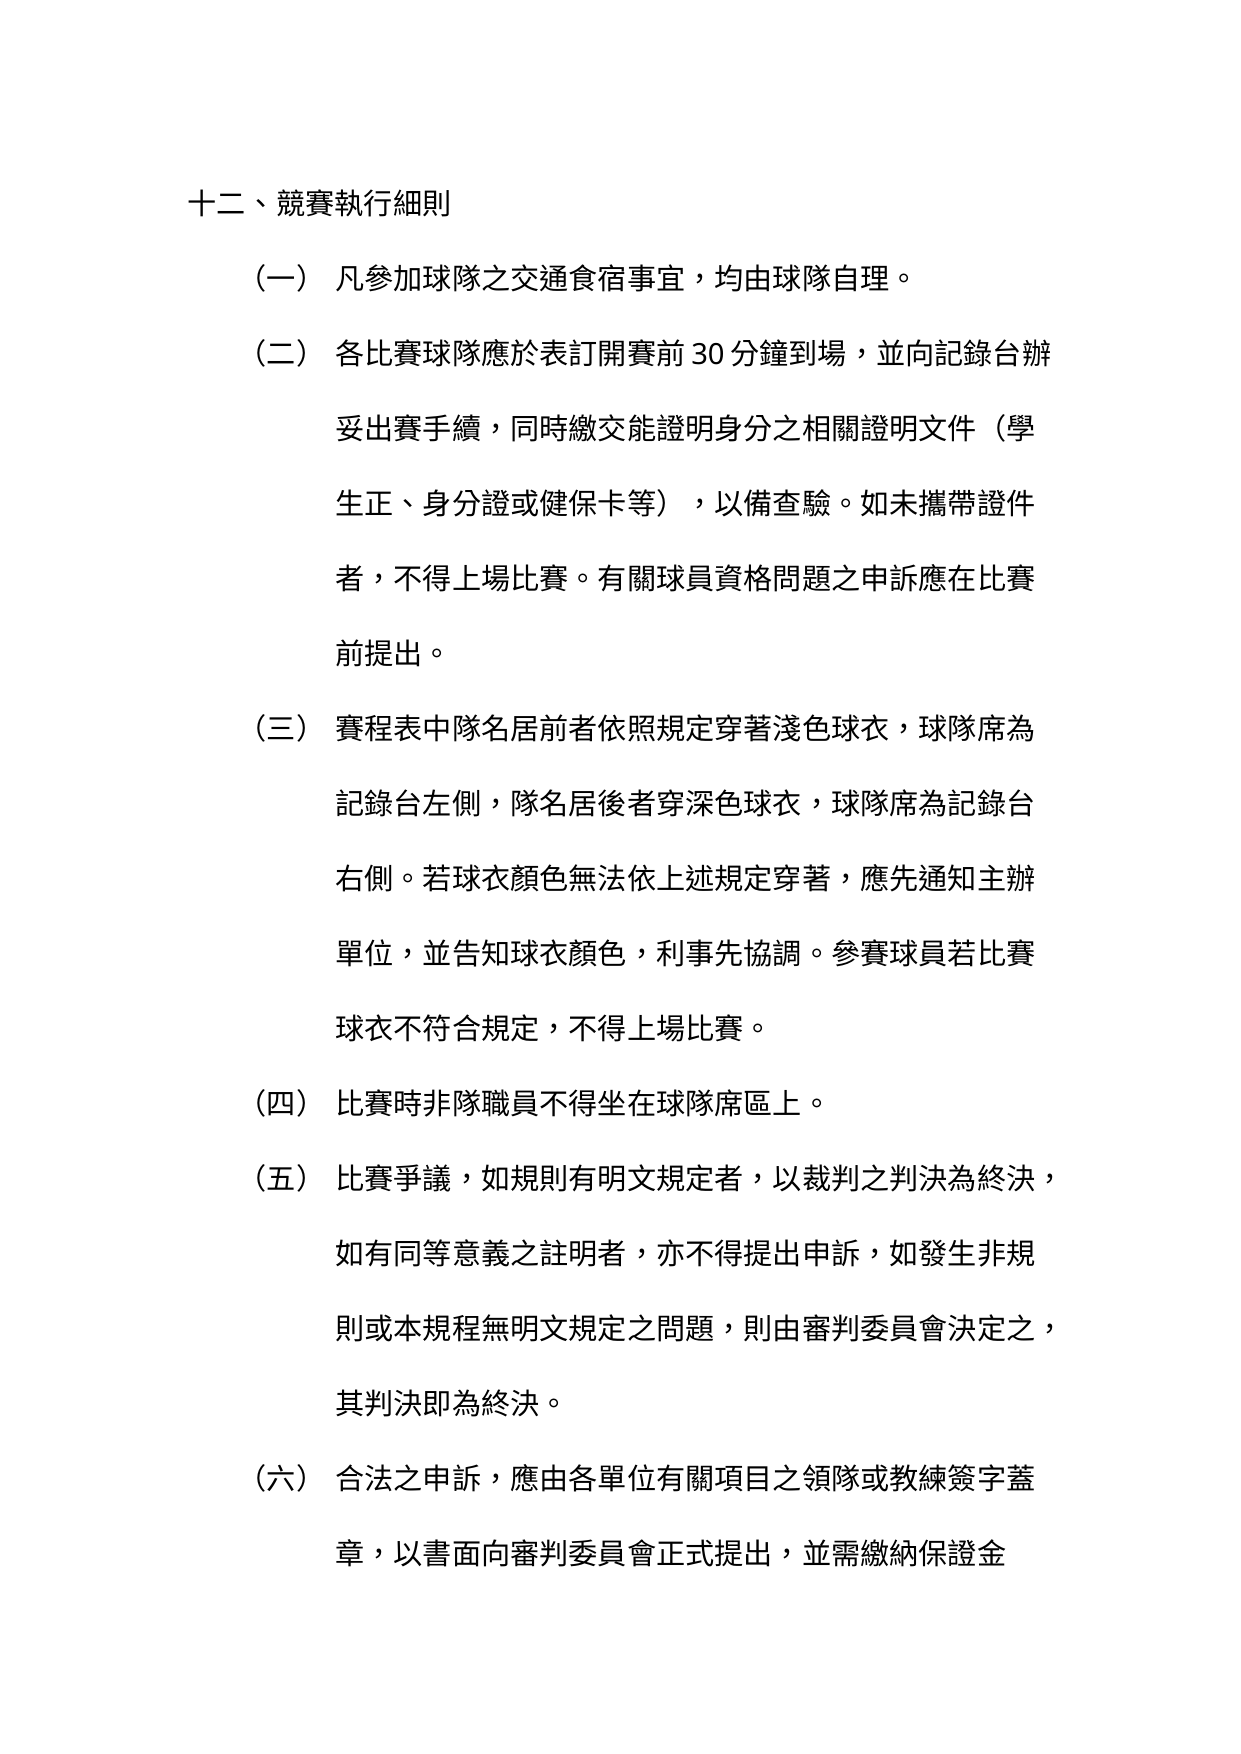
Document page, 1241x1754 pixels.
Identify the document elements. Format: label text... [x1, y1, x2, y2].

list 各比賽球隊應於表訂開賽前30分鐘到場，並向記錄台辦妥出賽手續，同時繳交能證明身分之相關證明文件（學生正、身分證或健保卡等），以備查驗。如未攜帶證件者，不得上場比賽。有關球員資格問題之申訴應在比賽前提出。 [237, 314, 1053, 689]
list 比賽時非隊職員不得坐在球隊席區上。 [237, 1064, 1053, 1139]
list 競賽執行細則 [187, 164, 1053, 239]
list 賽程表中隊名居前者依照規定穿著淺色球衣，球隊席為記錄台左側，隊名居後者穿深色球衣，球隊席為記錄台右側。若球衣顏色無法依上述規定穿著，應先通知主辦單位，並告知球衣顏色，利事先協調。參賽球員若比賽球衣不符合規定，不得上場比賽。 [237, 689, 1053, 1064]
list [237, 1439, 1053, 1589]
list 比賽爭議，如規則有明文規定者，以裁判之判決為終決，如有同等意義之註明者，亦不得提出申訴，如發生非規則或本規程無明文規定之問題，則由審判委員會決定之，其判決即為終決。 [237, 1139, 1053, 1439]
list 凡參加球隊之交通食宿事宜，均由球隊自理。 [237, 239, 1053, 314]
